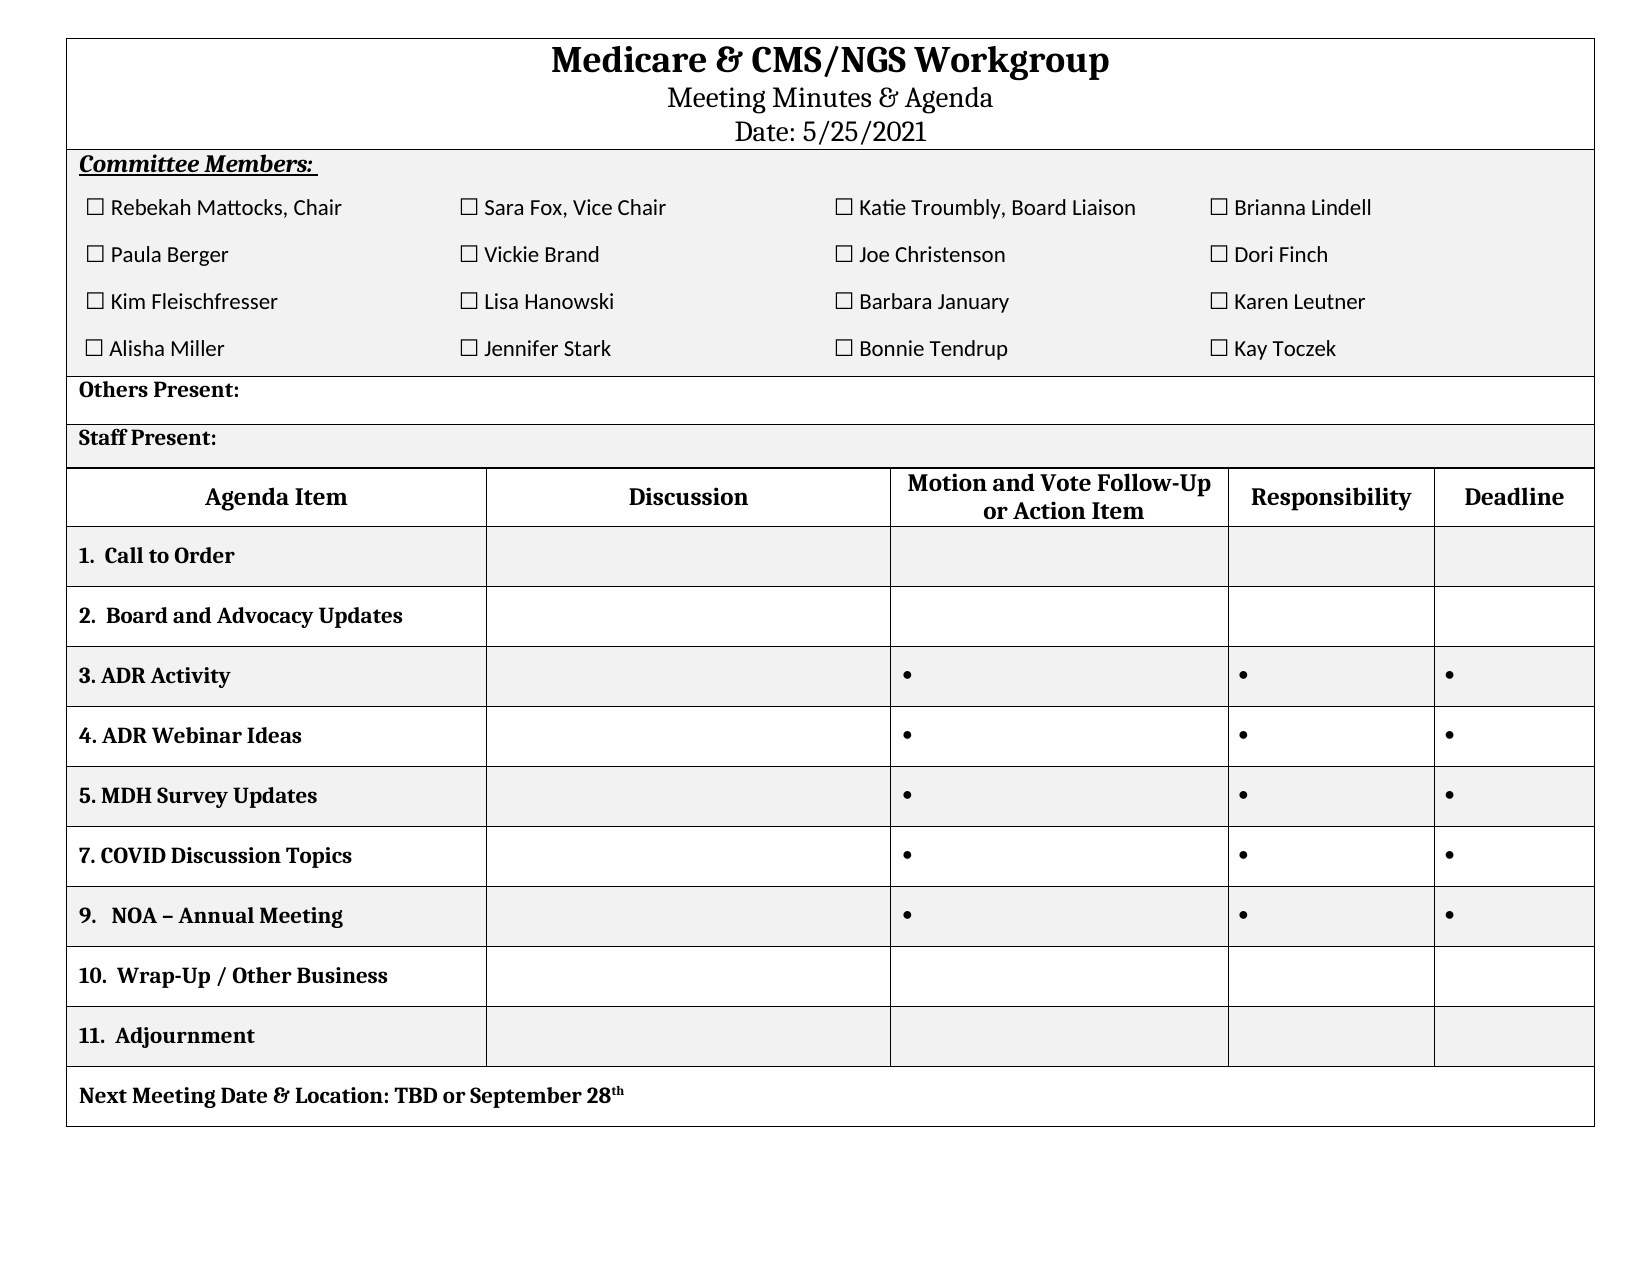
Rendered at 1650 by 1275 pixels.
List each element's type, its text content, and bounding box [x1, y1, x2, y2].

table_cell [891, 1007, 1228, 1066]
table_cell [1229, 587, 1434, 646]
table_cell [891, 767, 1228, 826]
table_cell [487, 587, 890, 646]
table_cell [1229, 767, 1434, 826]
table_cell Next Meeting Date & Location: TBD or September 28th [67, 1067, 1594, 1126]
table_cell [487, 887, 890, 946]
table_cell 7. COVID Discussion Topics [67, 827, 486, 886]
table_cell [487, 767, 890, 826]
table_cell [1229, 707, 1434, 766]
table_cell [1229, 1007, 1434, 1066]
table_cell 11. Adjournment [67, 1007, 486, 1066]
table_cell Agenda Item [67, 469, 486, 526]
table_cell Motion and Vote Follow-Up or Action Item [891, 469, 1228, 526]
table_cell Deadline [1435, 469, 1594, 526]
table_cell [1435, 1007, 1594, 1066]
table_cell [1229, 827, 1434, 886]
table_cell Responsibility [1229, 469, 1434, 526]
table_cell [1435, 827, 1594, 886]
table_cell [891, 527, 1228, 586]
table_cell Discussion [487, 469, 890, 526]
table_cell Others Present: [67, 377, 1594, 423]
table_cell [487, 827, 890, 886]
table_cell [1435, 587, 1594, 646]
table_cell [891, 707, 1228, 766]
table_cell [891, 827, 1228, 886]
table_cell [487, 527, 890, 586]
table_cell [1435, 647, 1594, 706]
table_cell [1229, 647, 1434, 706]
table_cell 4. ADR Webinar Ideas [67, 707, 486, 766]
table_cell [1435, 947, 1594, 1006]
table_cell 5. MDH Survey Updates [67, 767, 486, 826]
table_cell 2. Board and Advocacy Updates [67, 587, 486, 646]
table_cell 9. NOA – Annual Meeting [67, 887, 486, 946]
table_cell Committee Members: [67, 150, 1594, 376]
table_cell [1229, 947, 1434, 1006]
table_cell [891, 647, 1228, 706]
table_cell [1435, 767, 1594, 826]
table_cell [1229, 527, 1434, 586]
table_cell 3. ADR Activity [67, 647, 486, 706]
table_cell [891, 887, 1228, 946]
table_cell 10. Wrap-Up / Other Business [67, 947, 486, 1006]
table_cell [1435, 527, 1594, 586]
table_cell [487, 647, 890, 706]
table_cell [1435, 887, 1594, 946]
table_cell [891, 587, 1228, 646]
table_cell [487, 707, 890, 766]
table_header Medicare & CMS/NGS Workgroup Meeting Minutes & Agenda Date: 5/25/2021 [67, 39, 1594, 149]
table_cell Staff Present: [67, 425, 1594, 467]
table_cell [487, 1007, 890, 1066]
table_cell [1229, 887, 1434, 946]
table_cell 1. Call to Order [67, 527, 486, 586]
table_cell [891, 947, 1228, 1006]
table_cell [487, 947, 890, 1006]
table_cell [1435, 707, 1594, 766]
